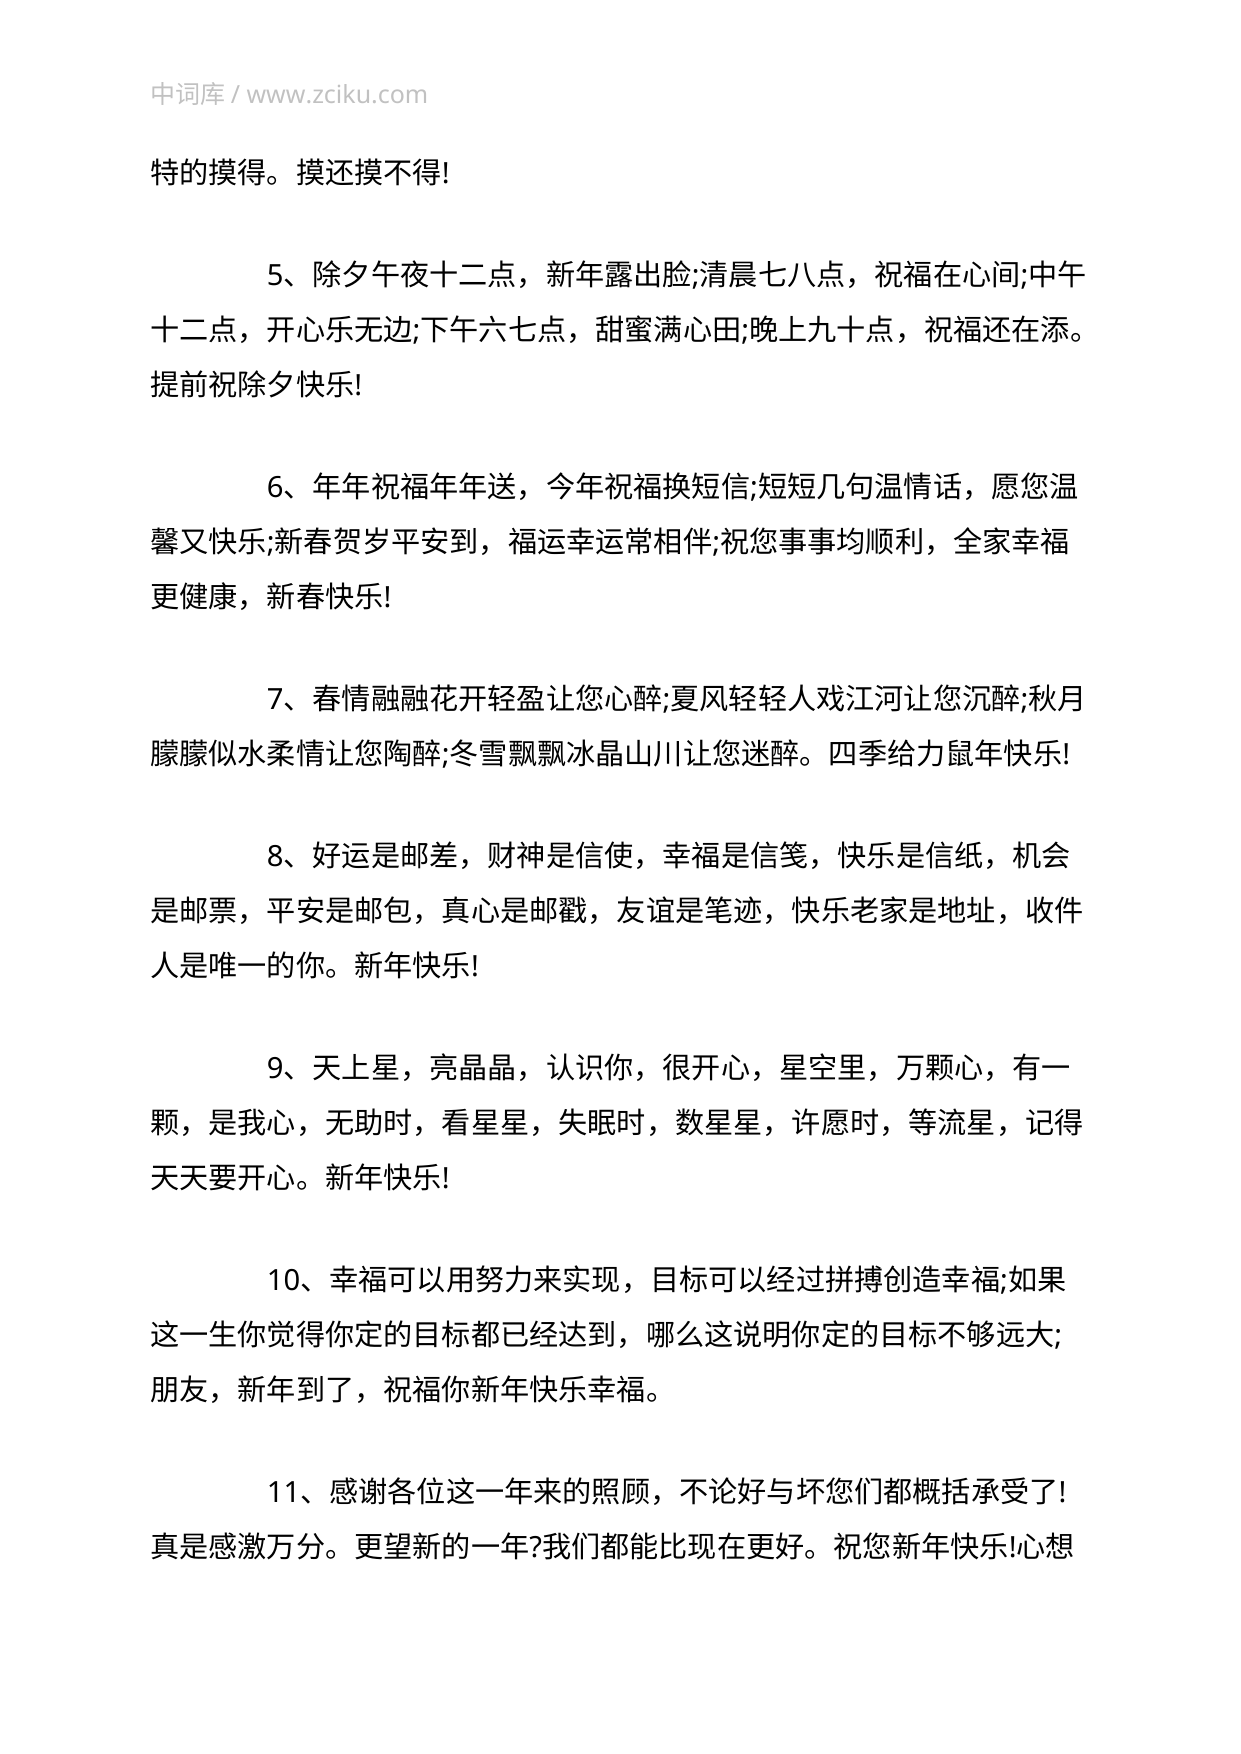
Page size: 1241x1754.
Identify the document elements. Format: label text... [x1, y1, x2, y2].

text 6、年年祝福年年送，今年祝福换短信;短短几句温情话，愿您温馨又快乐;新春贺岁平安到，福运幸运常相伴;祝您事事均顺利，全家幸福更健康，新春快乐! [150, 464, 1090, 616]
text 8、好运是邮差，财神是信使，幸福是信笺，快乐是信纸，机会是邮票，平安是邮包，真心是邮戳，友谊是笔迹，快乐老家是地址，收件人是唯一的你。新年快乐! [150, 833, 1090, 985]
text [150, 1468, 1090, 1566]
text 9、天上星，亮晶晶，认识你，很开心，星空里，万颗心，有一颗，是我心，无助时，看星星，失眠时，数星星，许愿时，等流星，记得天天要开心。新年快乐! [150, 1045, 1090, 1197]
text 7、春情融融花开轻盈让您心醉;夏风轻轻人戏江河让您沉醉;秋月朦朦似水柔情让您陶醉;冬雪飘飘冰晶山川让您迷醉。四季给力鼠年快乐! [150, 676, 1090, 773]
text 5、除夕午夜十二点，新年露出脸;清晨七八点，祝福在心间;中午十二点，开心乐无边;下午六七点，甜蜜满心田;晚上九十点，祝福还在添。提前祝除夕快乐! [150, 252, 1090, 404]
text 10、幸福可以用努力来实现，目标可以经过拼搏创造幸福;如果这一生你觉得你定的目标都已经达到，哪么这说明你定的目标不够远大;朋友，新年到了，祝福你新年快乐幸福。 [150, 1257, 1090, 1409]
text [150, 150, 1090, 192]
